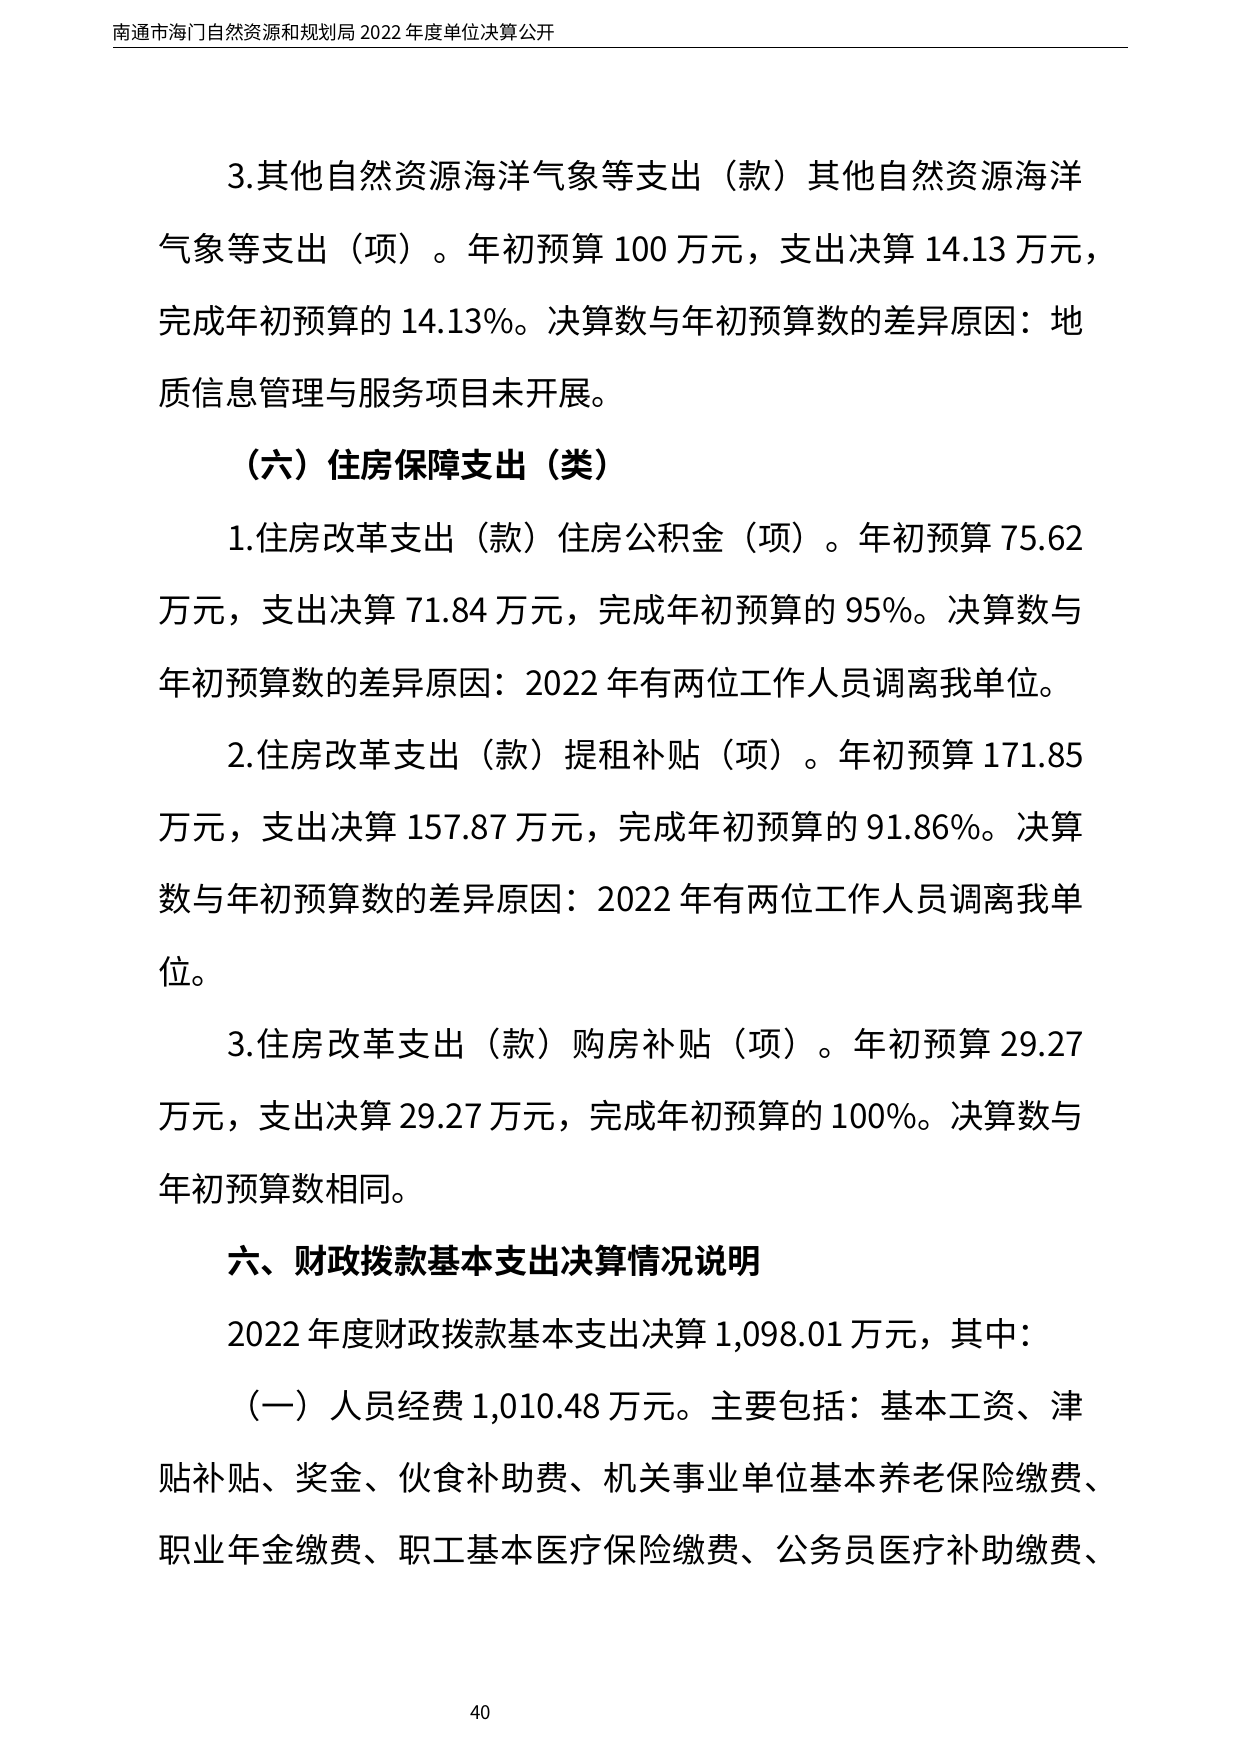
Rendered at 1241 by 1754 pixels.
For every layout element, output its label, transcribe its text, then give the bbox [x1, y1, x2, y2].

text 1.住房改革支出（款）住房公积金（项）。年初预算75.62万元，支出决算71.84万元，完成年初预算的95%。决算数与年初预算数的差异原因：2022年有两位工作人员调离我单位。 [158, 512, 1084, 704]
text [158, 1380, 1084, 1572]
text 六、财政拨款基本支出决算情况说明 [158, 1235, 1084, 1283]
text （六）住房保障支出（类） [158, 439, 1084, 487]
text 2022年度财政拨款基本支出决算1,098.01万元，其中： [158, 1307, 1084, 1356]
text 2.住房改革支出（款）提租补贴（项）。年初预算171.85万元，支出决算157.87万元，完成年初预算的91.86%。决算数与年初预算数的差异原因：2022年有两位工作人员调离我单位。 [158, 729, 1084, 994]
text 3.其他自然资源海洋气象等支出（款）其他自然资源海洋气象等支出（项）。年初预算100万元，支出决算14.13万元，完成年初预算的14.13%。决算数与年初预算数的差异原因：地质信息管理与服务项目未开展。 [158, 150, 1084, 415]
text 3.住房改革支出（款）购房补贴（项）。年初预算29.27万元，支出决算29.27万元，完成年初预算的100%。决算数与年初预算数相同。 [158, 1018, 1084, 1211]
